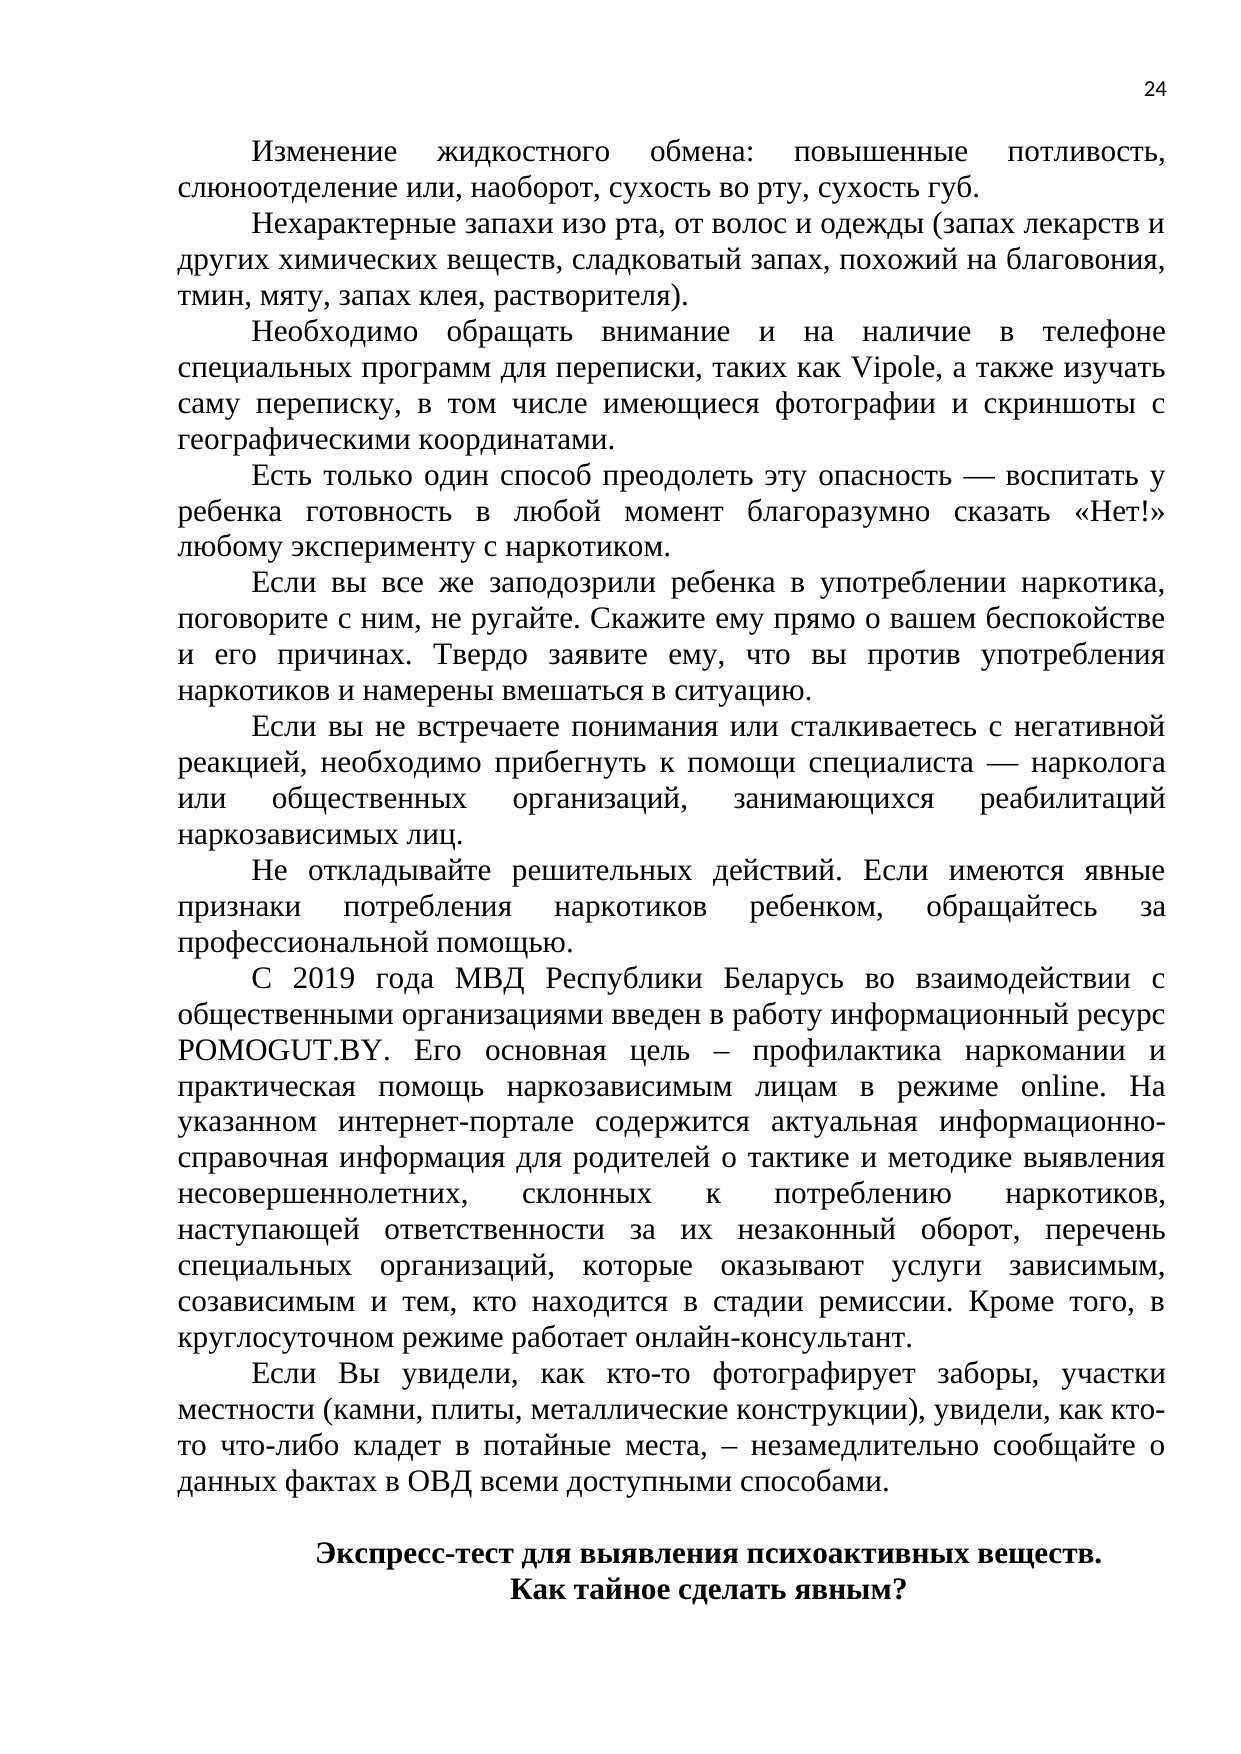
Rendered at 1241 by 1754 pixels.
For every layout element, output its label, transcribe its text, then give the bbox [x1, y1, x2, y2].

text Если Вы увидели, как кто-то фотографирует заборы, участки местности (камни, плиты, металлические конструкции), увидели, как кто-то что-либо кладет в потайные места, – незамедлительно сообщайте о данных фактах в ОВД всеми доступными способами. [177, 1354, 1167, 1498]
text Не откладывайте решительных действий. Если имеются явные признаки потребления наркотиков ребенком, обращайтесь за профессиональной помощью. [177, 851, 1167, 959]
text Изменение жидкостного обмена: повышенные потливость, слюноотделение или, наоборот, сухость во рту, сухость губ. [177, 132, 1167, 204]
text Нехарактерные запахи изо рта, от волос и одежды (запах лекарств и других химических веществ, сладковатый запах, похожий на благовония, тмин, мяту, запах клея, растворителя). [177, 204, 1167, 312]
text Если вы не встречаете понимания или сталкиваетесь с негативной реакцией, необходимо прибегнуть к помощи специалиста — нарколога или общественных организаций, занимающихся реабилитаций наркозависимых лиц. [177, 707, 1167, 851]
text Необходимо обращать внимание и на наличие в телефоне специальных программ для переписки, таких как Vipole, а также изучать саму переписку, в том числе имеющиеся фотографии и скриншоты с географическими координатами. [177, 312, 1167, 456]
text С 2019 года МВД Республики Беларусь во взаимодействии с общественными организациями введен в работу информационный ресурс POMOGUT.BY. Его основная цель – профилактика наркомании и практическая помощь наркозависимым лицам в режиме online. На указанном интернет-портале содержится актуальная информационно-справочная информация для родителей о тактике и методике выявления несовершеннолетних, склонных к потреблению наркотиков, наступающей ответственности за их незаконный оборот, перечень специальных организаций, которые оказывают услуги зависимым, созависимым и тем, кто находится в стадии ремиссии. Кроме того, в круглосуточном режиме работает онлайн-консультант. [177, 959, 1167, 1354]
text Как тайное сделать явным? [177, 1570, 1167, 1606]
text Есть только один способ преодолеть эту опасность — воспитать у ребенка готовность в любой момент благоразумно сказать «Нет!» любому эксперименту с наркотиком. [177, 456, 1167, 564]
text Если вы все же заподозрили ребенка в употреблении наркотика, поговорите с ним, не ругайте. Скажите ему прямо о вашем беспокойстве и его причинах. Твердо заявите ему, что вы против употребления наркотиков и намерены вмешаться в ситуацию. [177, 564, 1167, 707]
text Экспресс-тест для выявления психоактивных веществ. [177, 1534, 1167, 1570]
